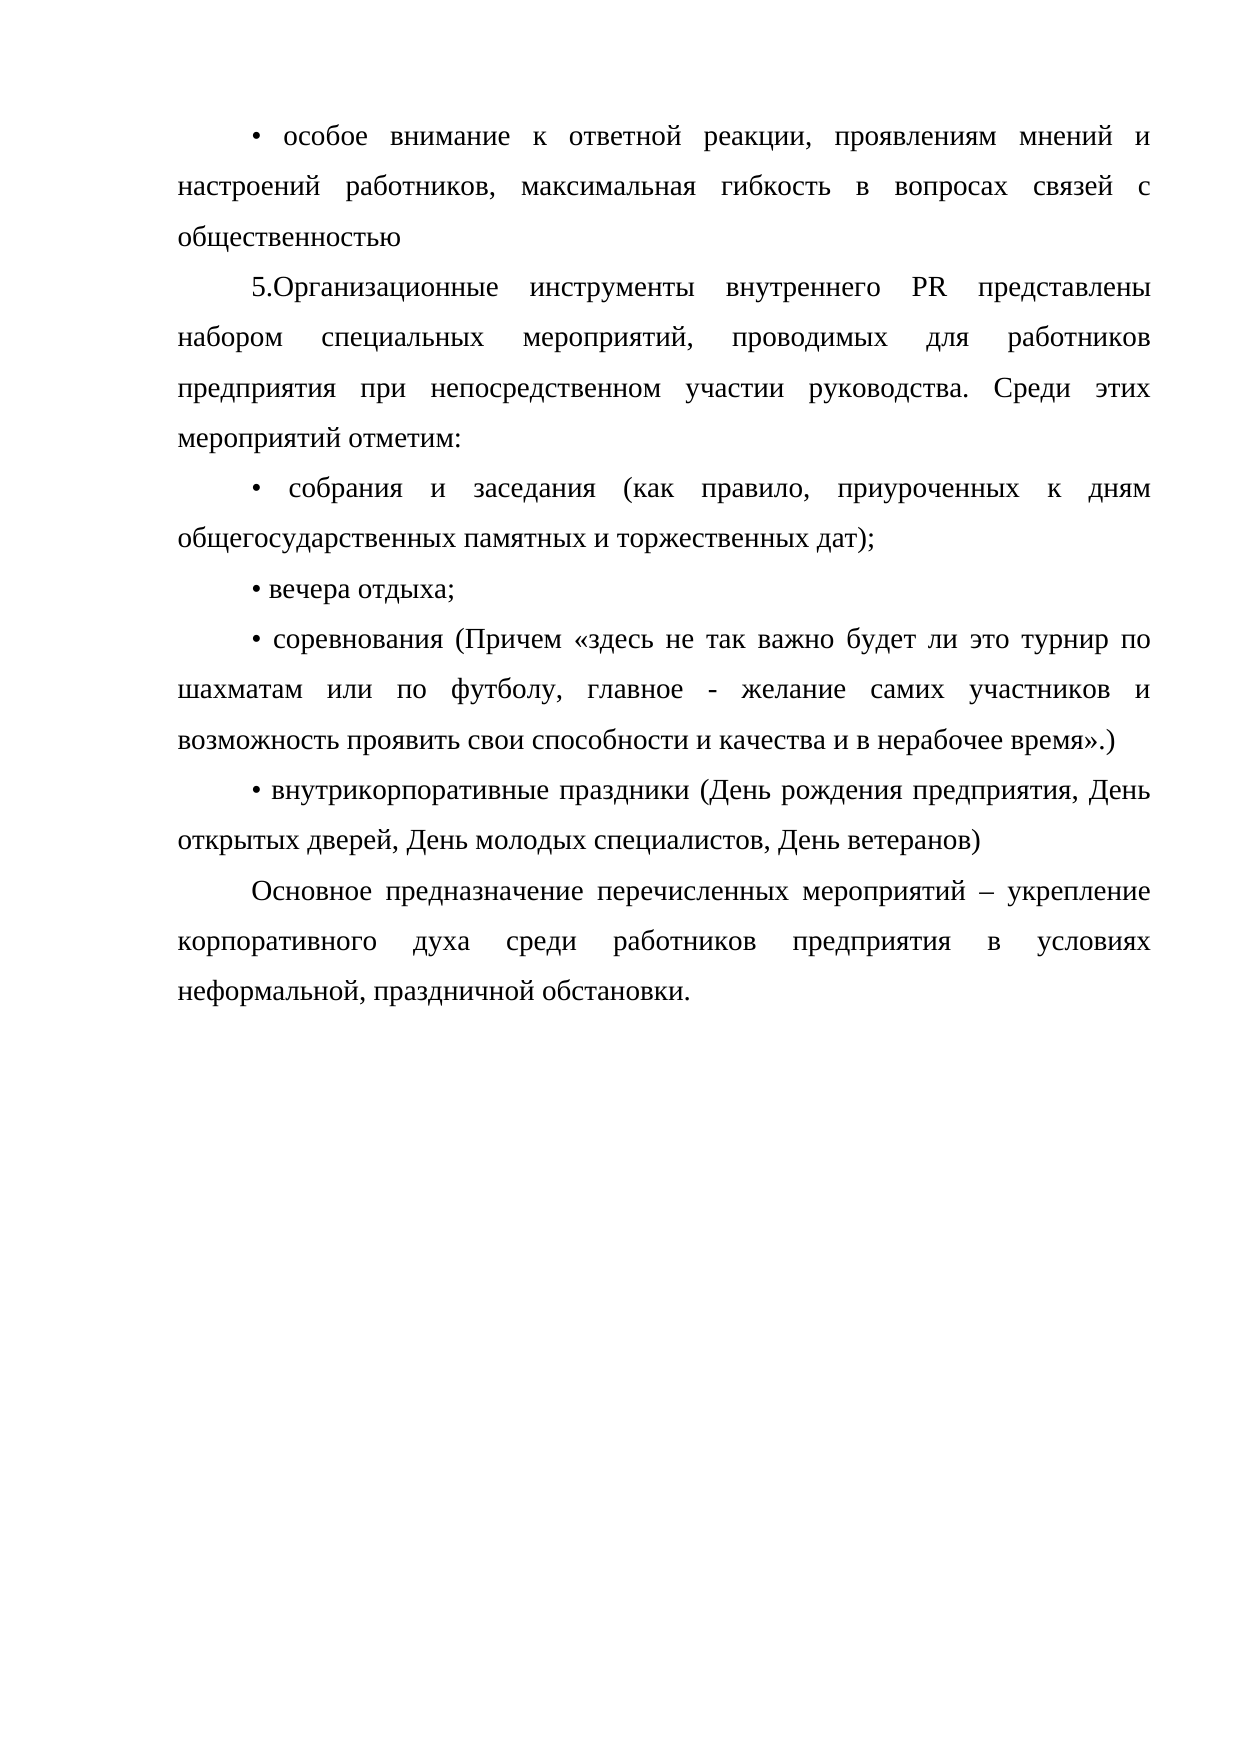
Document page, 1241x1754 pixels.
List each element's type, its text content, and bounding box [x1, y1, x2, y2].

text 5.Организационные инструменты внутреннего PR представлены набором специальных мероприятий, проводимых для работников предприятия при непосредственном участии руководства. Среди этих мероприятий отметим: [177, 269, 1152, 453]
text Основное предназначение перечисленных мероприятий – укрепление корпоративного духа среди работников предприятия в условиях неформальной, праздничной обстановки. [177, 873, 1152, 1007]
text • внутрикорпоративные праздники (День рождения предприятия, День открытых дверей, День молодых специалистов, День ветеранов) [177, 772, 1152, 856]
text • собрания и заседания (как правило, приуроченных к дням общегосударственных памятных и торжественных дат); [177, 470, 1152, 554]
text • соревнования (Причем «здесь не так важно будет ли это турнир по шахматам или по футболу, главное - желание самих участников и возможность проявить свои способности и качества и в нерабочее время».) [177, 621, 1152, 755]
text • вечера отдыха; [177, 571, 1152, 604]
text • особое внимание к ответной реакции, проявлениям мнений и настроений работников, максимальная гибкость в вопросах связей с общественностью [177, 118, 1152, 252]
